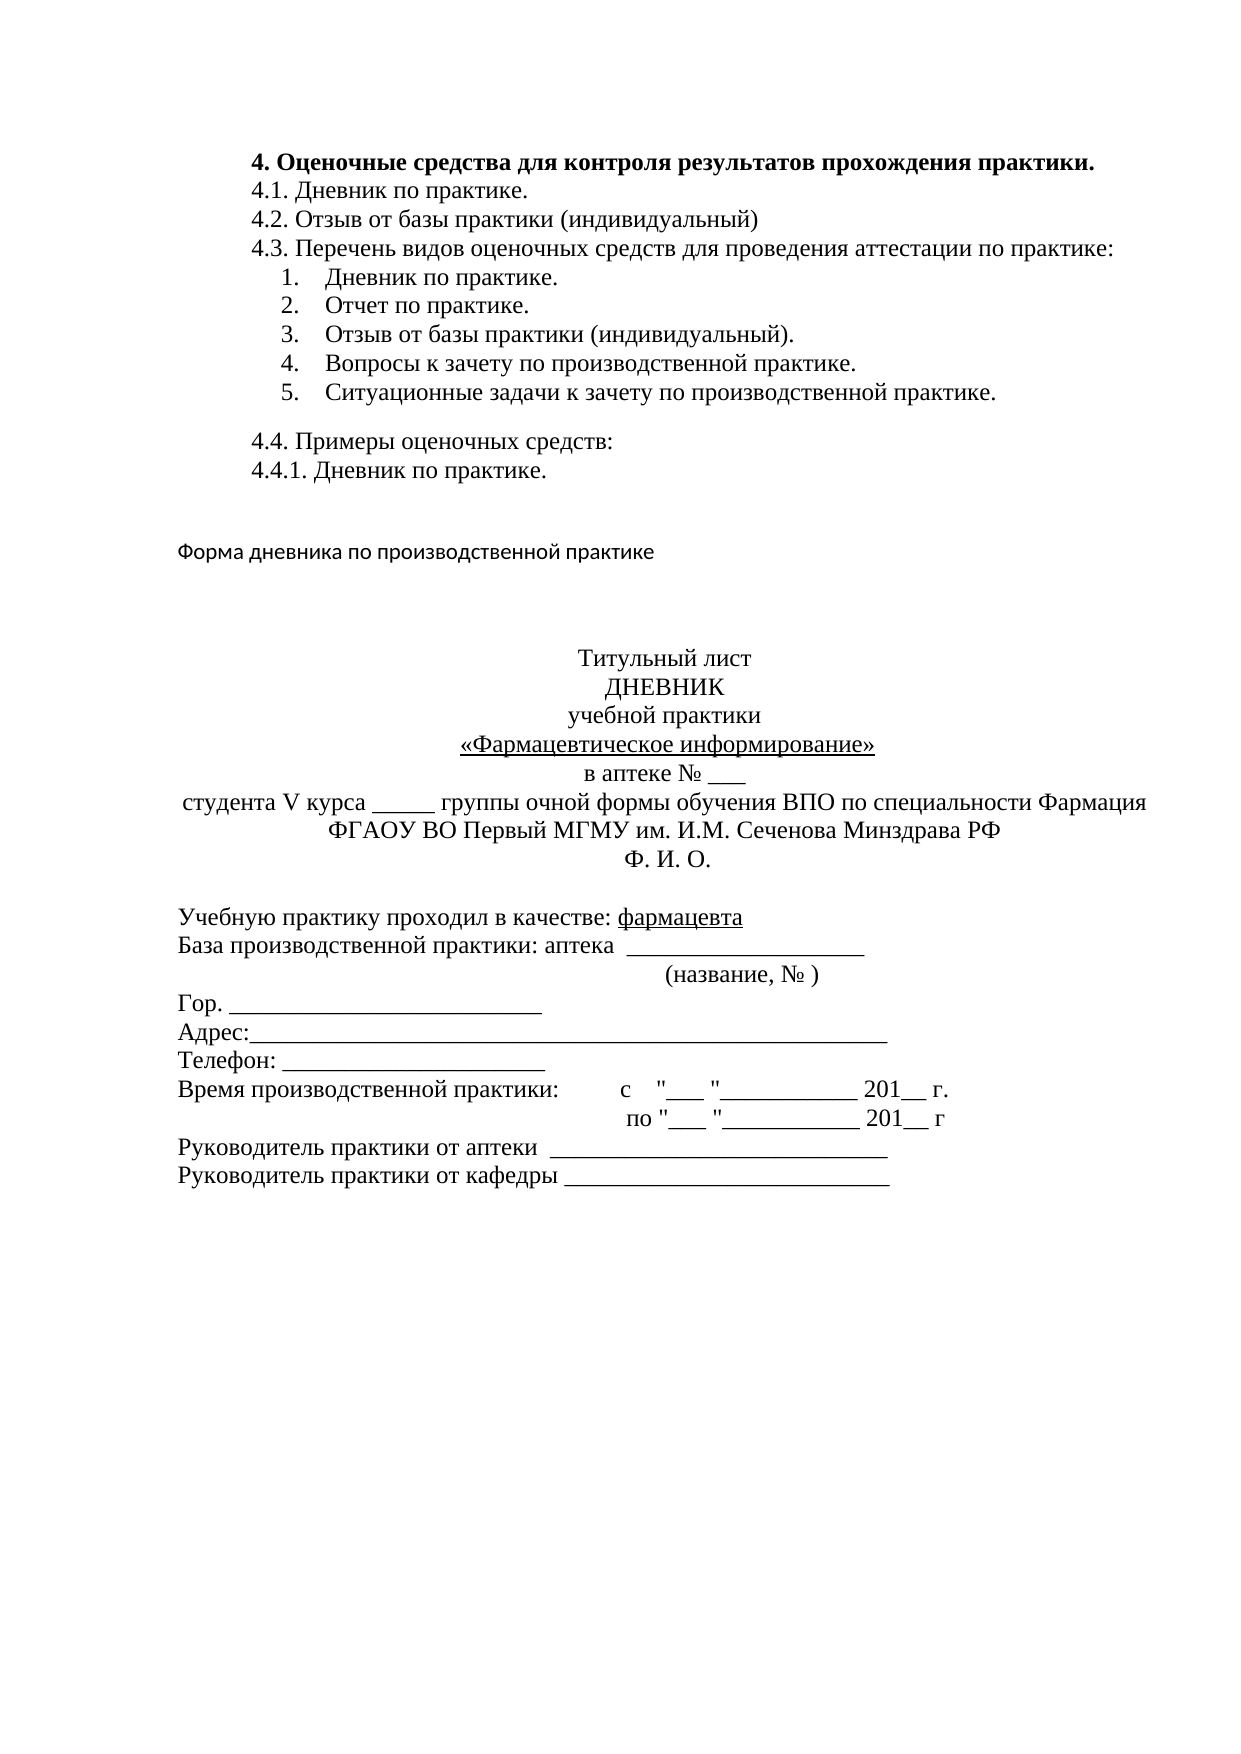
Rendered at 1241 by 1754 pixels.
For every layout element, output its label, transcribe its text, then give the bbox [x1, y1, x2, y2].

text 4.4.1. Дневник по практике. [177, 455, 1152, 484]
text в аптеке № ___ [177, 758, 1152, 787]
text 4.1. Дневник по практике. [177, 176, 1152, 204]
text Руководитель практики от аптеки ___________________________ [177, 1132, 1152, 1161]
text учебной практики [177, 701, 1152, 729]
list Дневник по практике. [281, 262, 1152, 291]
text Телефон: _____________________ [177, 1046, 1152, 1074]
text студента V курса _____ группы очной формы обучения ВПО по специальности Фармация [177, 787, 1152, 816]
text База производственной практики: аптека ___________________ [177, 931, 1152, 959]
text Руководитель практики от кафедры __________________________ [177, 1161, 1152, 1189]
text Титульный лист [177, 643, 1152, 672]
text Ф. И. О. [177, 844, 1152, 873]
text ФГАОУ ВО Первый МГМУ им. И.М. Сеченова Минздрава РФ [177, 816, 1152, 844]
text Время производственной практики: с "___ "___________ 201__ г. [177, 1074, 1152, 1103]
text 4.4. Примеры оценочных средств: [177, 426, 1152, 455]
text «Фармацевтическое информирование» [177, 729, 1152, 758]
subtitle ДНЕВНИК [177, 672, 1152, 701]
list Отзыв от базы практики (индивидуальный). [281, 319, 1152, 348]
text 4.2. Отзыв от базы практики (индивидуальный) [177, 204, 1152, 233]
text 4.3. Перечень видов оценочных средств для проведения аттестации по практике: [177, 233, 1152, 262]
text Учебную практику проходил в качестве: фармацевта [177, 902, 1152, 931]
text (название, № ) [177, 959, 1152, 988]
text Форма дневника по производственной практике [177, 537, 1152, 565]
text 4. Оценочные средства для контроля результатов прохождения практики. [177, 147, 1152, 176]
text Гор. _________________________ [177, 988, 1152, 1017]
text по "___ "___________ 201__ г [177, 1103, 1152, 1132]
list Вопросы к зачету по производственной практике. [281, 348, 1152, 377]
text Адрес:___________________________________________________ [177, 1017, 1152, 1046]
list Отчет по практике. [281, 291, 1152, 319]
list Ситуационные задачи к зачету по производственной практике. [281, 377, 1152, 406]
